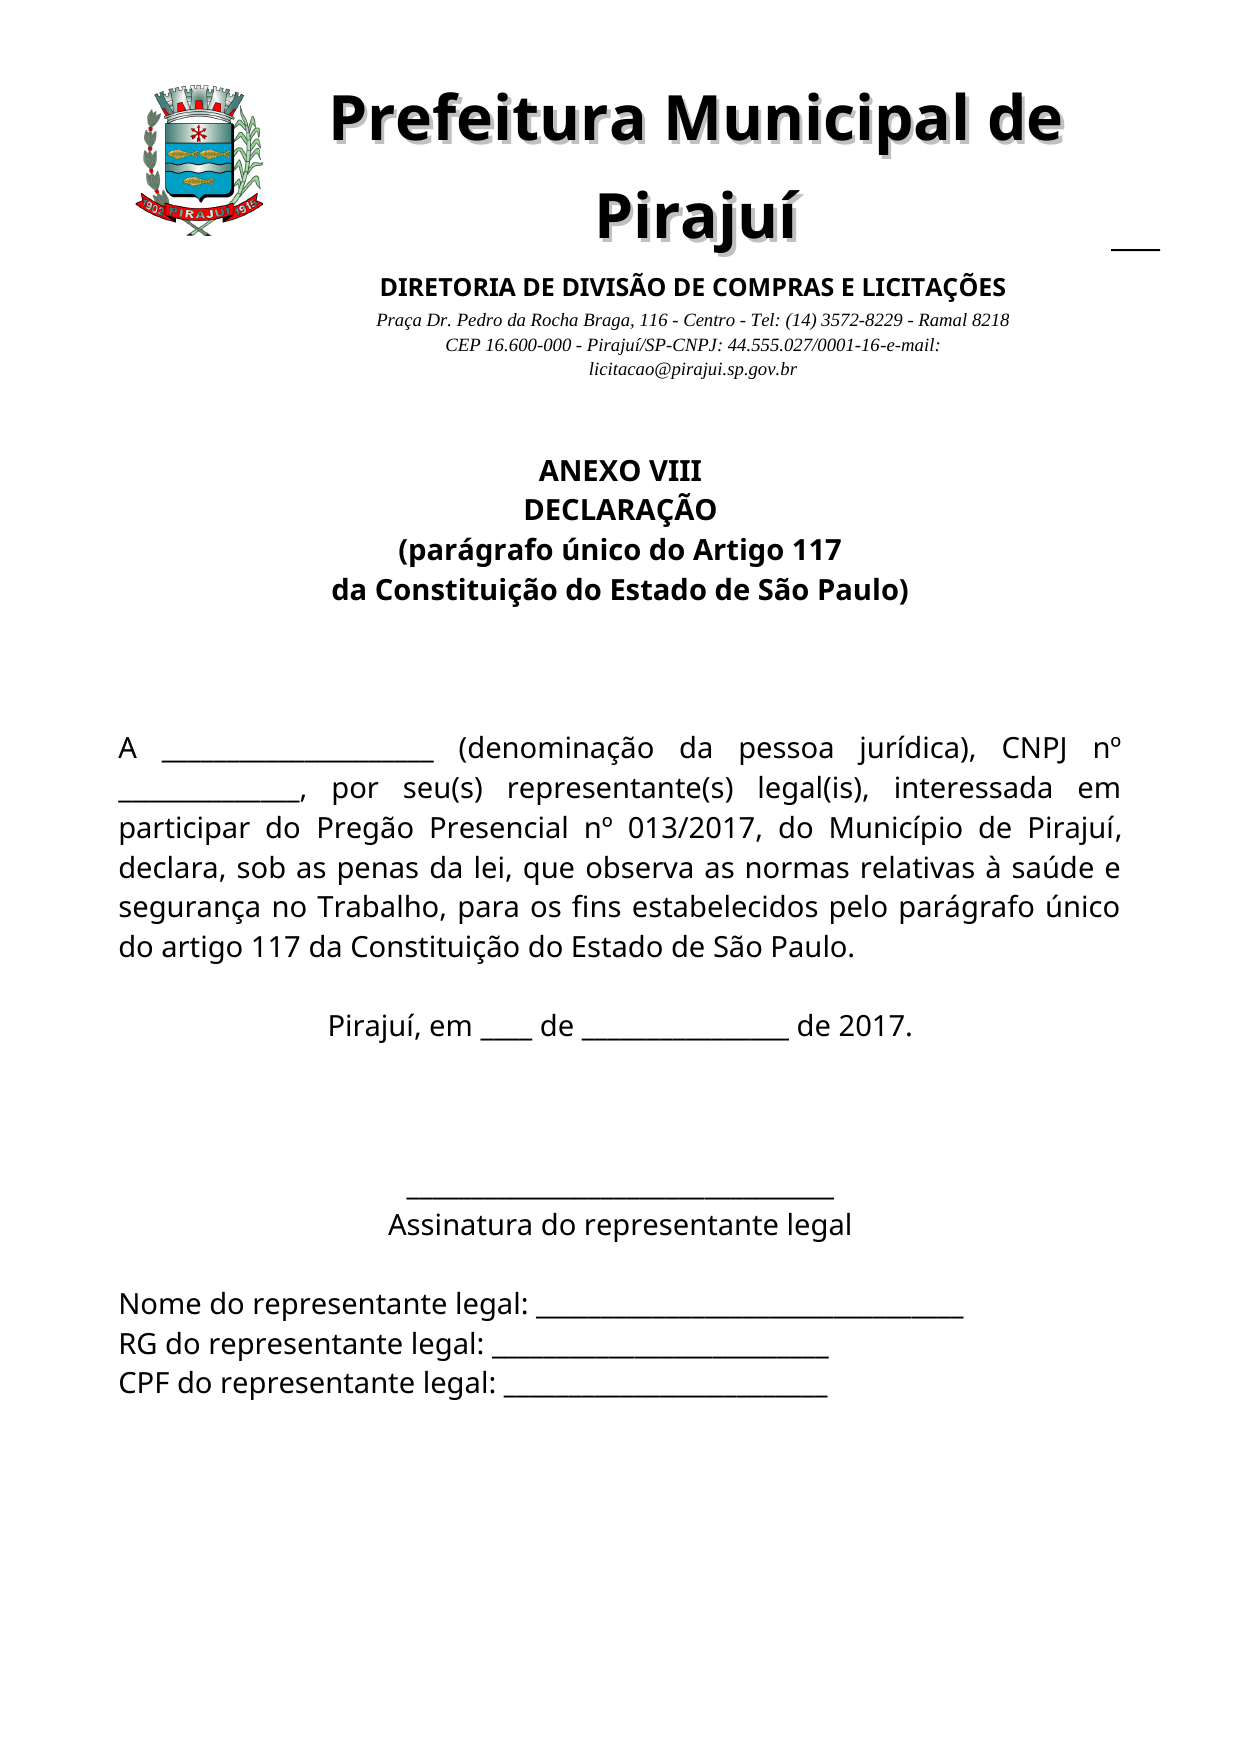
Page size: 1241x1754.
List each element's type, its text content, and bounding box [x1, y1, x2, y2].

text da Constituição do Estado de São Paulo) [118, 569, 1122, 609]
text Nome do representante legal: _________________________________ [118, 1283, 1122, 1323]
text _________________________________ [118, 1164, 1122, 1204]
text DECLARAÇÃO [118, 490, 1122, 529]
text ANEXO VIII [118, 450, 1122, 490]
text RG do representante legal: __________________________ [118, 1323, 1122, 1363]
text (parágrafo único do Artigo 117 [118, 529, 1122, 569]
text CPF do representante legal: _________________________ [118, 1363, 1122, 1402]
text Assinatura do representante legal [118, 1204, 1122, 1244]
picture [135, 85, 264, 236]
text A _____________________ (denominação da pessoa jurídica), CNPJ nº ______________, por seu(s) representante(s) legal(is), interessada em participar do Pregão Presencial nº 013/2017, do Município de Pirajuí, declara, sob as penas da lei, que observa as normas relativas à saúde e segurança no Trabalho, para os fins estabelecidos pelo parágrafo único do artigo 117 da Constituição do Estado de São Paulo. [118, 728, 1122, 966]
text Pirajuí, em ____ de ________________ de 2017. [118, 1006, 1122, 1045]
